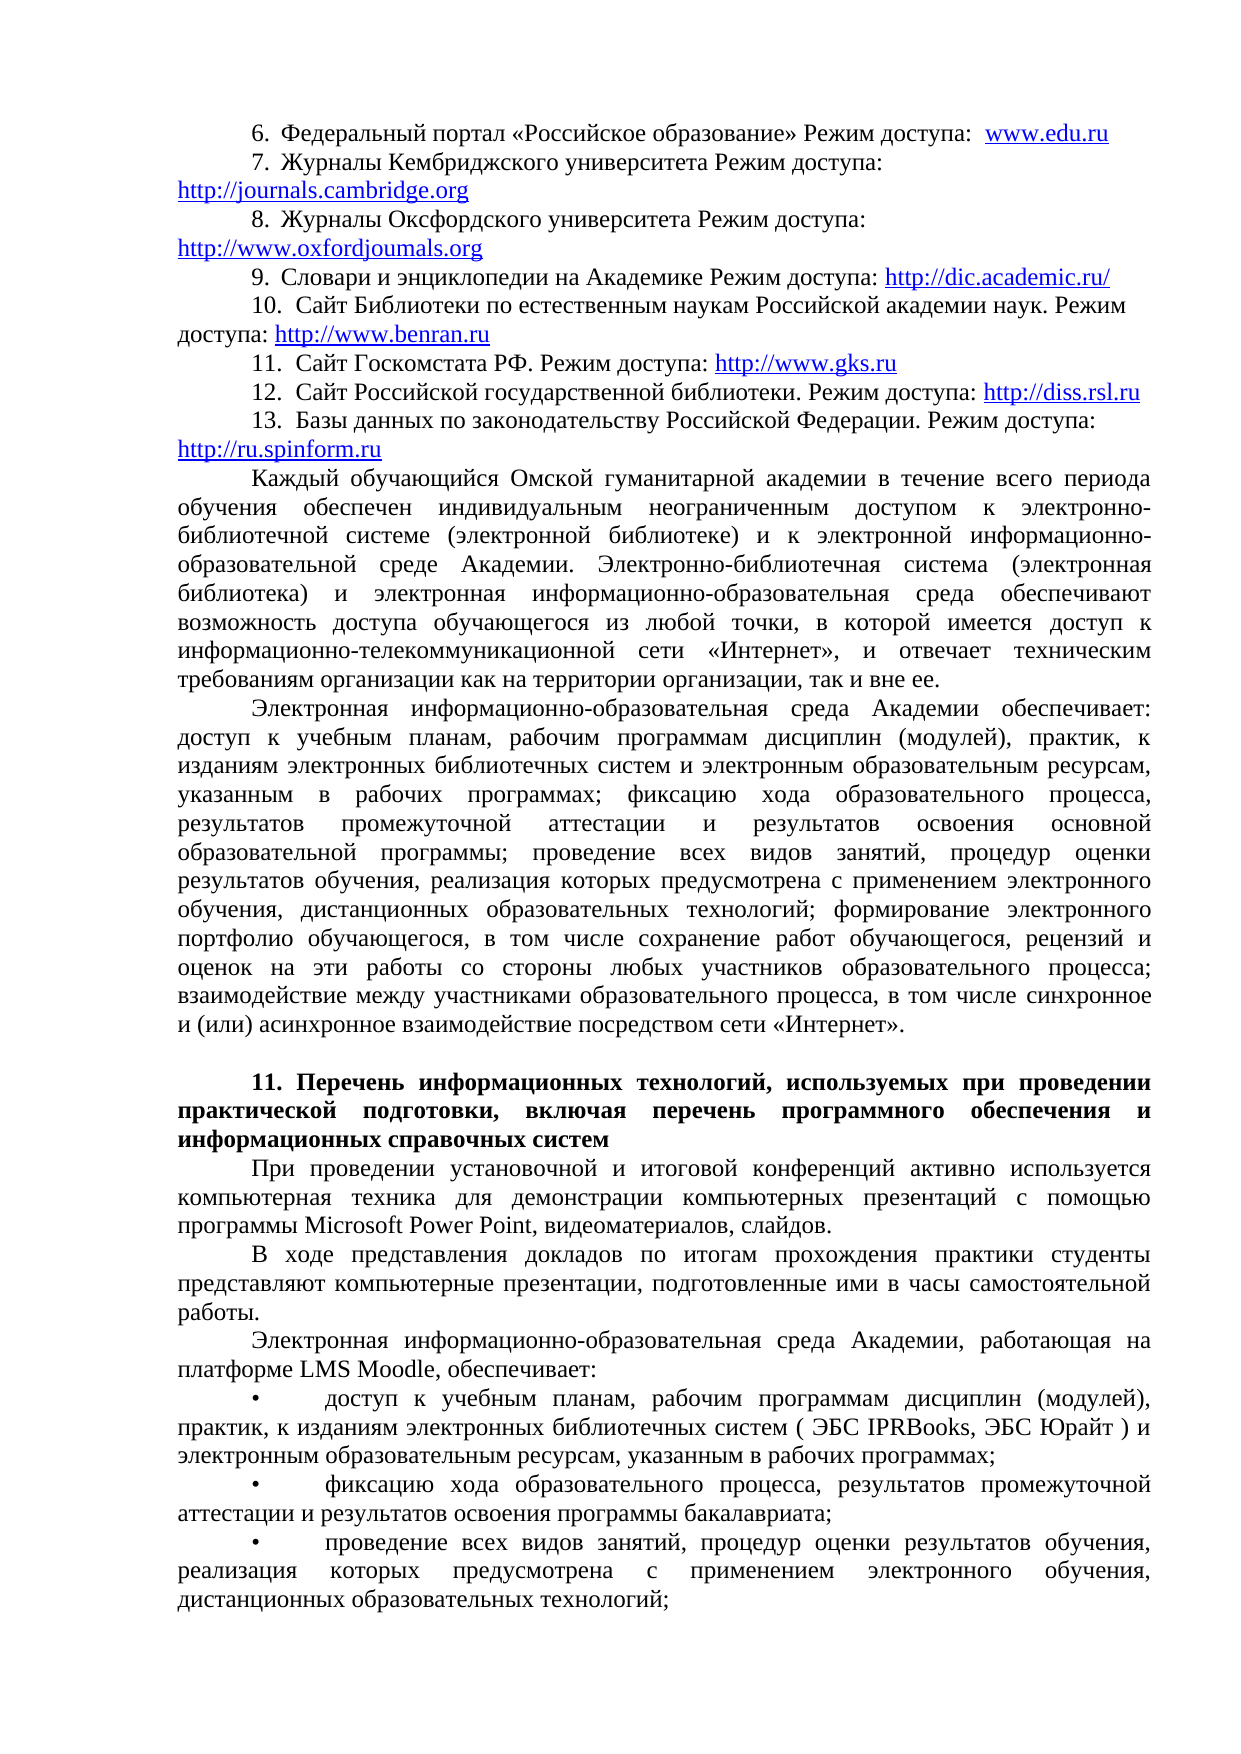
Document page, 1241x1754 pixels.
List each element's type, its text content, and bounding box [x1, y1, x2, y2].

list Сайт Библиотеки по естественным наукам Российской академии наук. Режим доступа: http://www.benran.ru [177, 291, 1152, 348]
text Электронная информационно-образовательная среда Академии, работающая на платформе LMS Moodle, обеспечивает: [177, 1326, 1152, 1383]
text При проведении установочной и итоговой конференций активно используется компьютерная техника для демонстрации компьютерных презентаций с помощью программы Microsoft Power Point, видеоматериалов, слайдов. [177, 1153, 1152, 1239]
text 11. Перечень информационных технологий, используемых при проведении практической подготовки, включая перечень программного обеспечения и информационных справочных систем [177, 1067, 1152, 1153]
list Журналы Кембриджского университета Режим доступа: http://journals.cambridge.org [177, 147, 1152, 204]
list Федеральный портал «Российское образование» Режим доступа: www.edu.ru [177, 118, 1152, 147]
text Каждый обучающийся Омской гуманитарной академии в течение всего периода обучения обеспечен индивидуальным неограниченным доступом к электронно-библиотечной системе (электронной библиотеке) и к электронной информационно-образовательной среде Академии. Электронно-библиотечная система (электронная библиотека) и электронная информационно-образовательная среда обеспечивают возможность доступа обучающегося из любой точки, в которой имеется доступ к информационно-телекоммуникационной сети «Интернет», и отвечает техническим требованиям организации как на территории организации, так и вне ее. [177, 463, 1152, 693]
text • доступ к учебным планам, рабочим программам дисциплин (модулей), практик, к изданиям электронных библиотечных систем ( ЭБС IPRBooks, ЭБС Юрайт ) и электронным образовательным ресурсам, указанным в рабочих программах; [177, 1383, 1152, 1469]
list Базы данных по законодательству Российской Федерации. Режим доступа: http://ru.spinform.ru [177, 406, 1152, 463]
list Журналы Оксфордского университета Режим доступа: http://www.oxfordjoumals.org [177, 204, 1152, 262]
text • проведение всех видов занятий, процедур оценки результатов обучения, реализация которых предусмотрена с применением электронного обучения, дистанционных образовательных технологий; [177, 1527, 1152, 1613]
text Электронная информационно-образовательная среда Академии обеспечивает: доступ к учебным планам, рабочим программам дисциплин (модулей), практик, к изданиям электронных библиотечных систем и электронным образовательным ресурсам, указанным в рабочих программах; фиксацию хода образовательного процесса, результатов промежуточной аттестации и результатов освоения основной образовательной программы; проведение всех видов занятий, процедур оценки результатов обучения, реализация которых предусмотрена с применением электронного обучения, дистанционных образовательных технологий; формирование электронного портфолио обучающегося, в том числе сохранение работ обучающегося, рецензий и оценок на эти работы со стороны любых участников образовательного процесса; взаимодействие между участниками образовательного процесса, в том числе синхронное и (или) асинхронное взаимодействие посредством сети «Интернет». [177, 693, 1152, 1038]
list Сайт Госкомстата РФ. Режим доступа: http://www.gks.ru [177, 348, 1152, 377]
list Словари и энциклопедии на Академике Режим доступа: http://dic.academic.ru/ [177, 262, 1152, 291]
text В ходе представления докладов по итогам прохождения практики студенты представляют компьютерные презентации, подготовленные ими в часы самостоятельной работы. [177, 1239, 1152, 1326]
text • фиксацию хода образовательного процесса, результатов промежуточной аттестации и результатов освоения программы бакалавриата; [177, 1469, 1152, 1527]
list Сайт Российской государственной библиотеки. Режим доступа: http://diss.rsl.ru [177, 377, 1152, 406]
